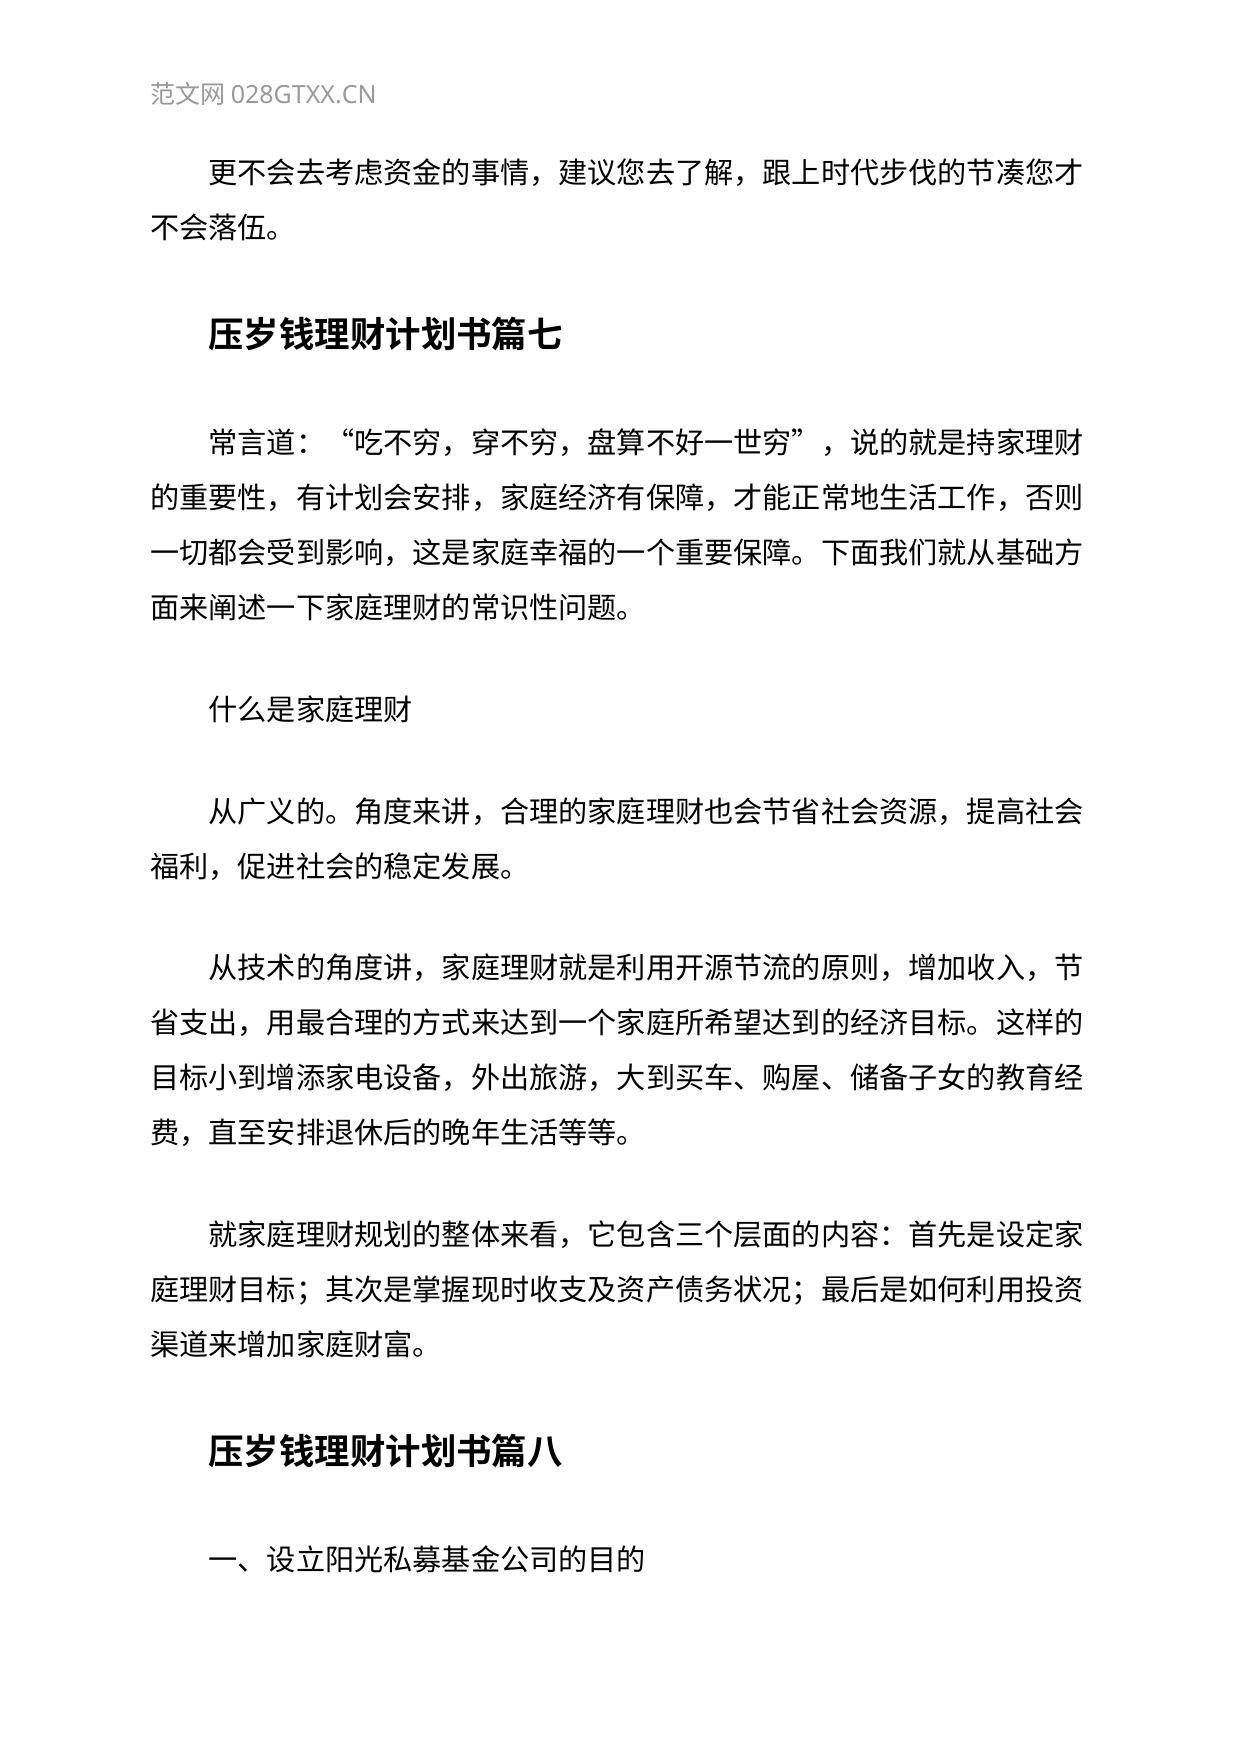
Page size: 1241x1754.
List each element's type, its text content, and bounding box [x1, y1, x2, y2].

text 常言道：“吃不穷，穿不穷，盘算不好一世穷”，说的就是持家理财的重要性，有计划会安排，家庭经济有保障，才能正常地生活工作，否则一切都会受到影响，这是家庭幸福的一个重要保障。下面我们就从基础方面来阐述一下家庭理财的常识性问题。 [150, 420, 1090, 627]
text 更不会去考虑资金的事情，建议您去了解，跟上时代步伐的节凑您才不会落伍。 [150, 150, 1090, 247]
text 什么是家庭理财 [150, 687, 1090, 729]
text 从广义的。角度来讲，合理的家庭理财也会节省社会资源，提高社会福利，促进社会的稳定发展。 [150, 788, 1090, 886]
text 一、设立阳光私募基金公司的目的 [150, 1536, 1090, 1579]
text 压岁钱理财计划书篇七 [150, 307, 1090, 358]
text 就家庭理财规划的整体来看，它包含三个层面的内容：首先是设定家庭理财目标；其次是掌握现时收支及资产债务状况；最后是如何利用投资渠道来增加家庭财富。 [150, 1211, 1090, 1363]
text 压岁钱理财计划书篇八 [150, 1423, 1090, 1474]
text 从技术的角度讲，家庭理财就是利用开源节流的原则，增加收入，节省支出，用最合理的方式来达到一个家庭所希望达到的经济目标。这样的目标小到增添家电设备，外出旅游，大到买车、购屋、储备子女的教育经费，直至安排退休后的晚年生活等等。 [150, 945, 1090, 1152]
